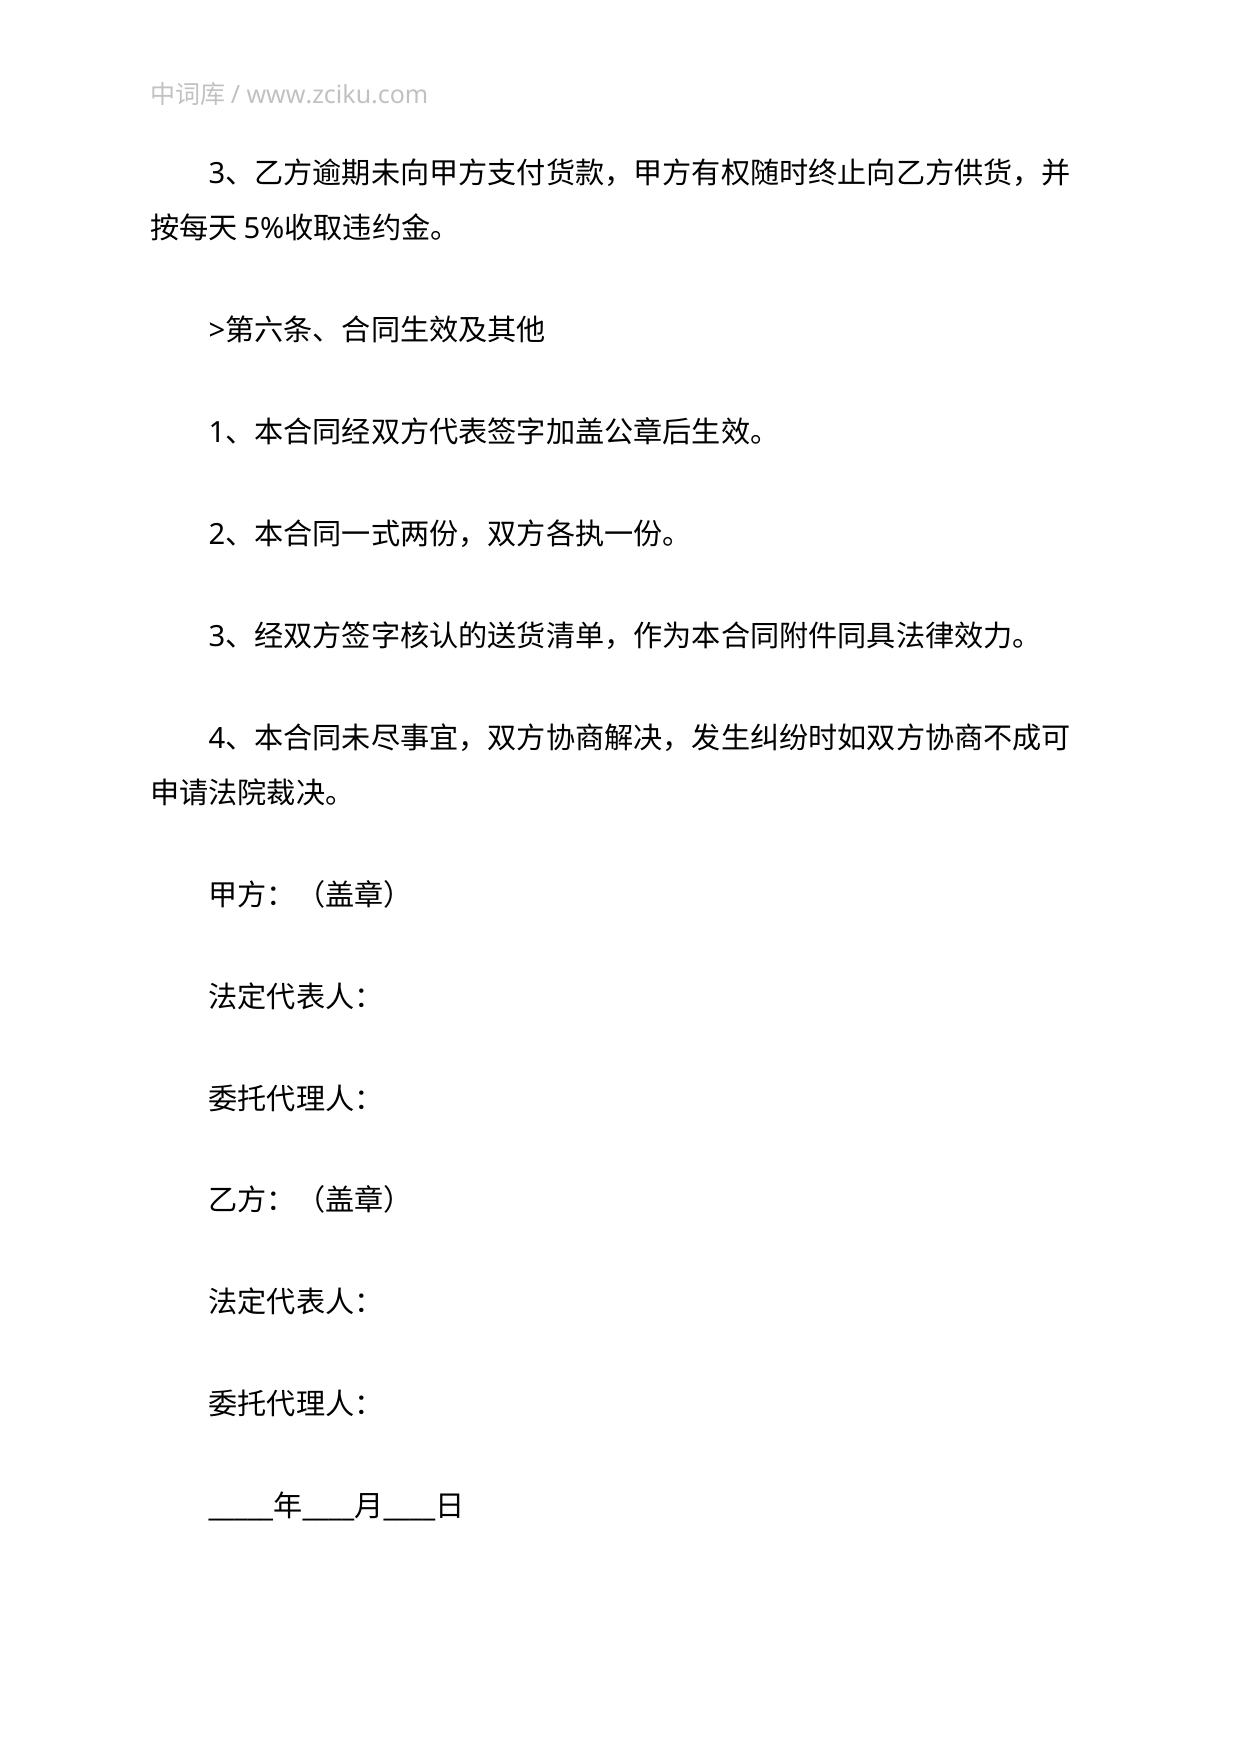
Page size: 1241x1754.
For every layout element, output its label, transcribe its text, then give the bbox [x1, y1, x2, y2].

text 3、乙方逾期未向甲方支付货款，甲方有权随时终止向乙方供货，并按每天5%收取违约金。 [150, 150, 1090, 247]
text 法定代表人： [150, 1279, 1090, 1321]
text 3、经双方签字核认的送货清单，作为本合同附件同具法律效力。 [150, 613, 1090, 655]
text 委托代理人： [150, 1075, 1090, 1117]
text 2、本合同一式两份，双方各执一份。 [150, 511, 1090, 553]
text 乙方：（盖章） [150, 1177, 1090, 1219]
text _____年____月____日 [150, 1482, 1090, 1525]
text 4、本合同未尽事宜，双方协商解决，发生纠纷时如双方协商不成可申请法院裁决。 [150, 715, 1090, 812]
text 委托代理人： [150, 1381, 1090, 1423]
text 甲方：（盖章） [150, 872, 1090, 914]
text 1、本合同经双方代表签字加盖公章后生效。 [150, 409, 1090, 451]
text >第六条、合同生效及其他 [150, 307, 1090, 349]
text 法定代表人： [150, 973, 1090, 1016]
